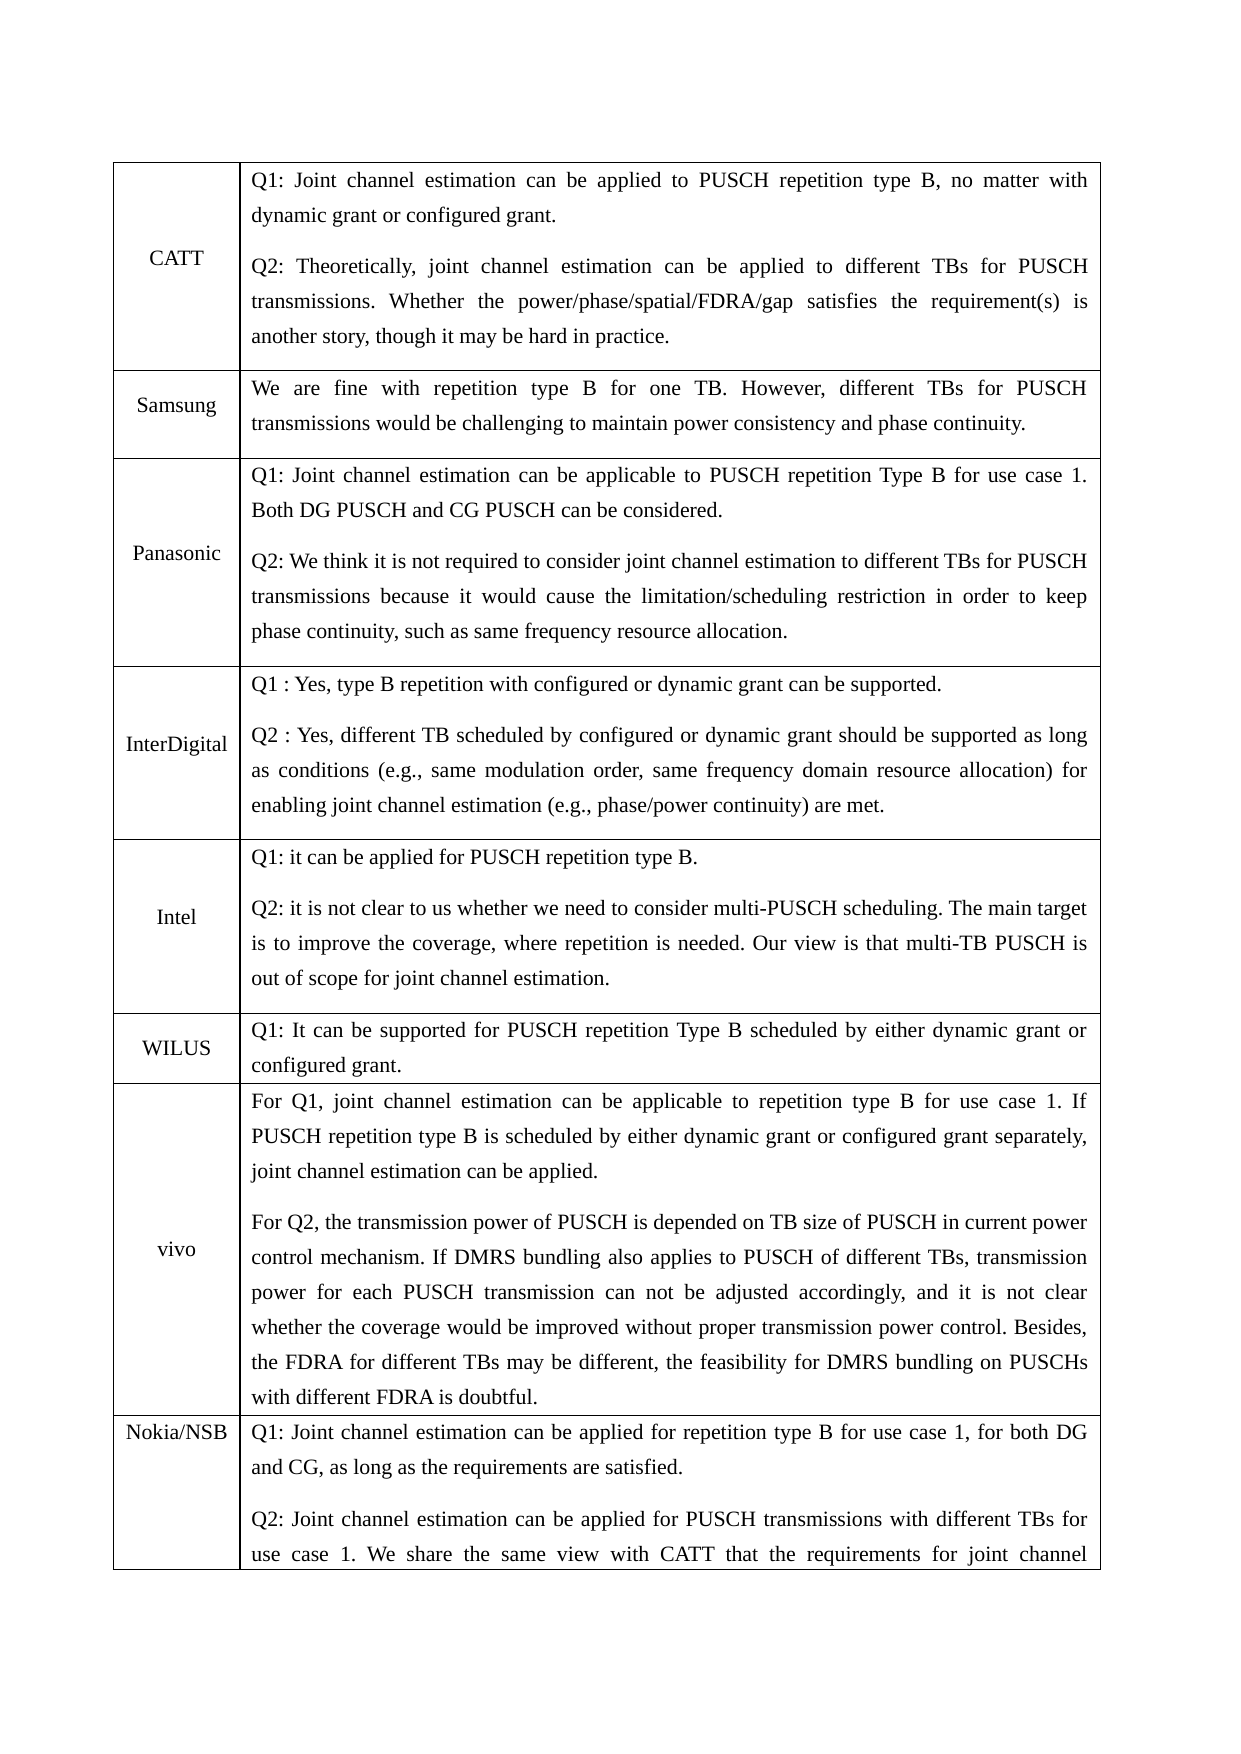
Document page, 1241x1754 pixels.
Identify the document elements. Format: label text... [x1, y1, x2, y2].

table_cell InterDigital [114, 667, 239, 839]
table_cell For Q1, joint channel estimation can be applicable to repetition type B for use case 1. If PUSCH repetition type B is scheduled by either dynamic grant or configured grant separately, joint channel estimation can be applied. For Q2, the transmission power of PUSCH is depended on TB size of PUSCH in current power control mechanism. If DMRS bundling also applies to PUSCH of different TBs, transmission power for each PUSCH transmission can not be adjusted accordingly, and it is not clear whether the coverage would be improved without proper transmission power control. Besides, the FDRA for different TBs may be different, the feasibility for DMRS bundling on PUSCHs with different FDRA is doubtful. [241, 1084, 1100, 1415]
table_cell Q1 : Yes, type B repetition with configured or dynamic grant can be supported. Q2 : Yes, different TB scheduled by configured or dynamic grant should be supported as long as conditions (e.g., same modulation order, same frequency domain resource allocation) for enabling joint channel estimation (e.g., phase/power continuity) are met. [241, 667, 1100, 839]
table_cell Panasonic [114, 459, 239, 666]
table_cell Nokia/NSB [114, 1416, 239, 1569]
table_cell Q1: It can be supported for PUSCH repetition Type B scheduled by either dynamic grant or configured grant. [241, 1014, 1100, 1083]
table_cell Samsung [114, 371, 239, 457]
table_cell WILUS [114, 1014, 239, 1083]
table_cell vivo [114, 1084, 239, 1415]
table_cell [241, 1416, 1100, 1569]
table_cell Q1: it can be applied for PUSCH repetition type B. Q2: it is not clear to us whether we need to consider multi-PUSCH scheduling. The main target is to improve the coverage, where repetition is needed. Our view is that multi-TB PUSCH is out of scope for joint channel estimation. [241, 840, 1100, 1012]
table_cell Q1: Joint channel estimation can be applied to PUSCH repetition type B, no matter with dynamic grant or configured grant. Q2: Theoretically, joint channel estimation can be applied to different TBs for PUSCH transmissions. Whether the power/phase/spatial/FDRA/gap satisfies the requirement(s) is another story, though it may be hard in practice. [241, 163, 1100, 370]
table_cell CATT [114, 163, 239, 370]
table_cell Q1: Joint channel estimation can be applicable to PUSCH repetition Type B for use case 1. Both DG PUSCH and CG PUSCH can be considered. Q2: We think it is not required to consider joint channel estimation to different TBs for PUSCH transmissions because it would cause the limitation/scheduling restriction in order to keep phase continuity, such as same frequency resource allocation. [241, 459, 1100, 666]
table_cell We are fine with repetition type B for one TB. However, different TBs for PUSCH transmissions would be challenging to maintain power consistency and phase continuity. [241, 371, 1100, 457]
table_cell Intel [114, 840, 239, 1012]
